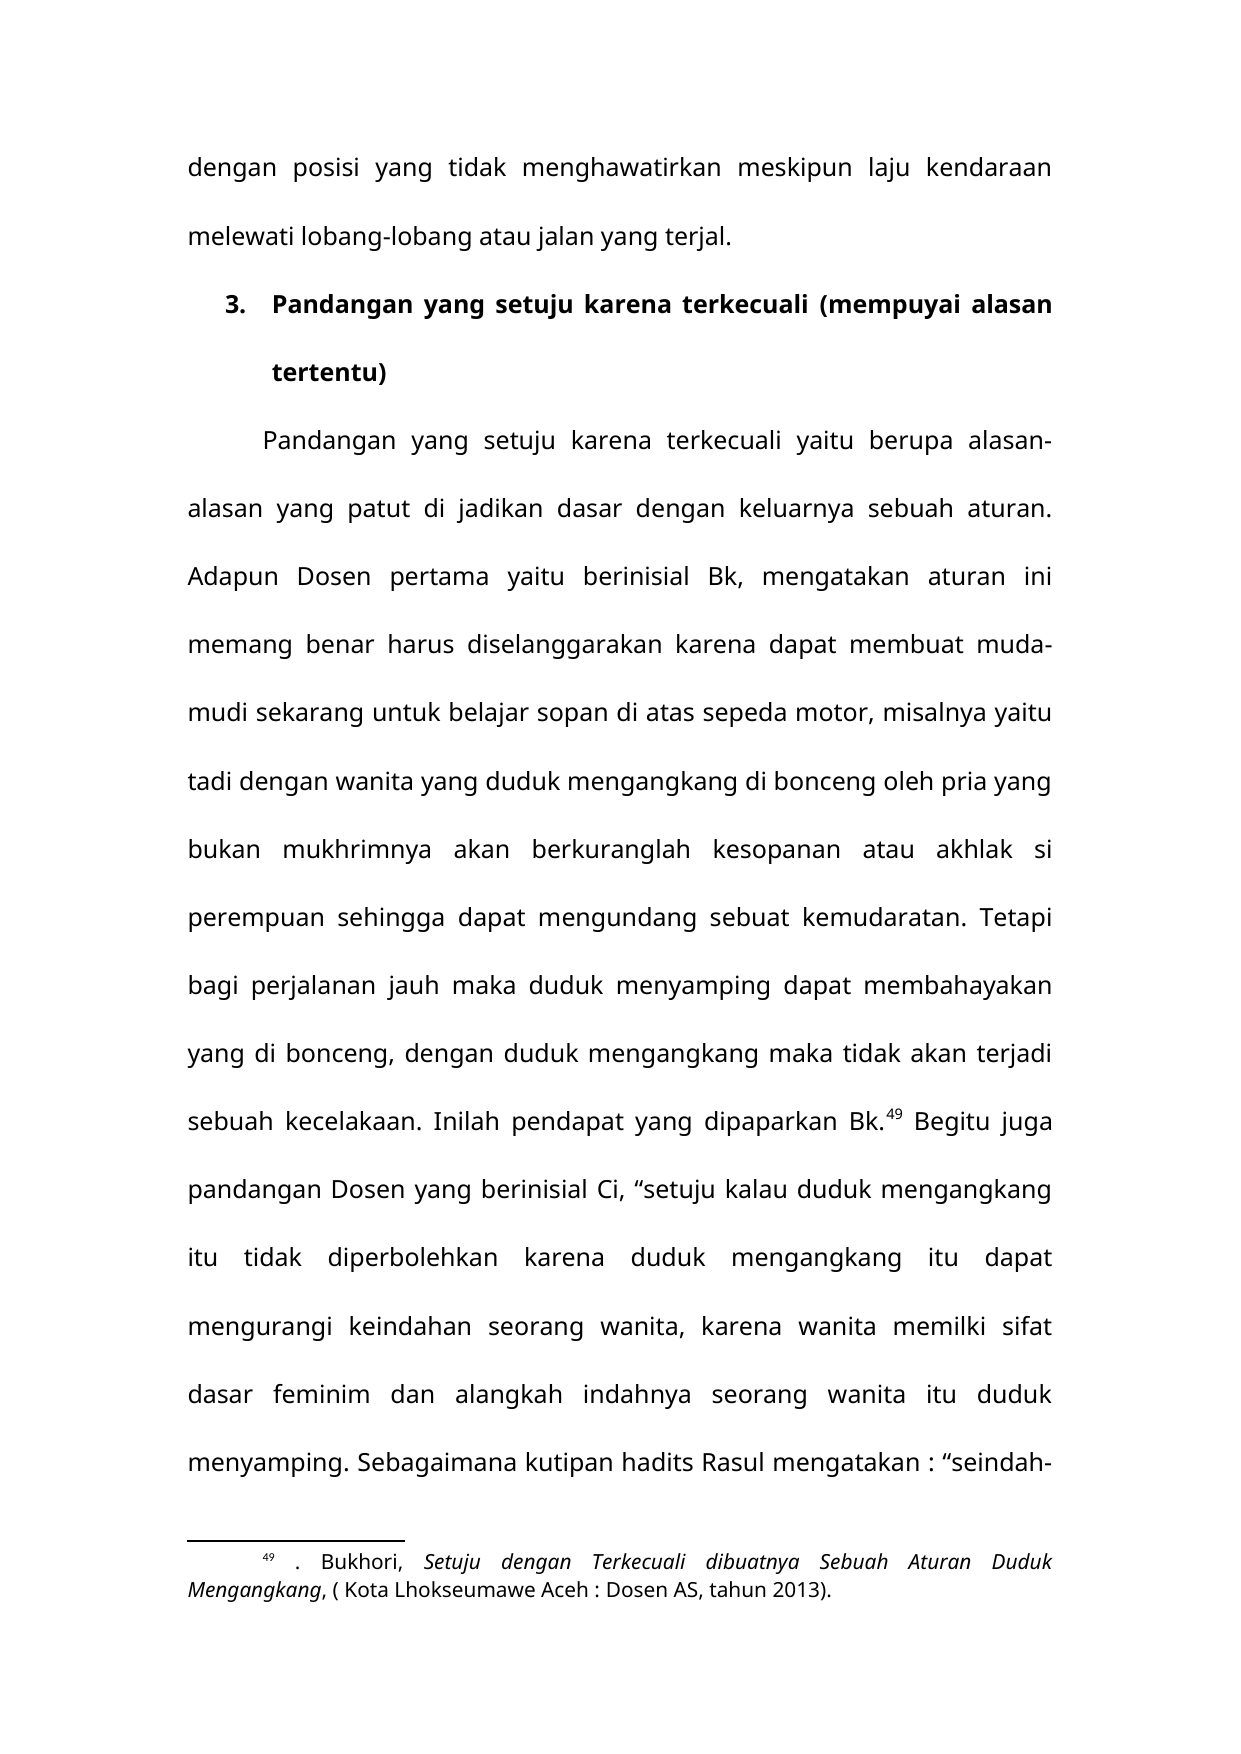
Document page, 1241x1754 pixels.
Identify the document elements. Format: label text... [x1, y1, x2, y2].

list Pandangan yang setuju karena terkecuali (mempuyai alasan tertentu) [225, 286, 1053, 388]
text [187, 150, 1053, 252]
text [187, 422, 1053, 1478]
